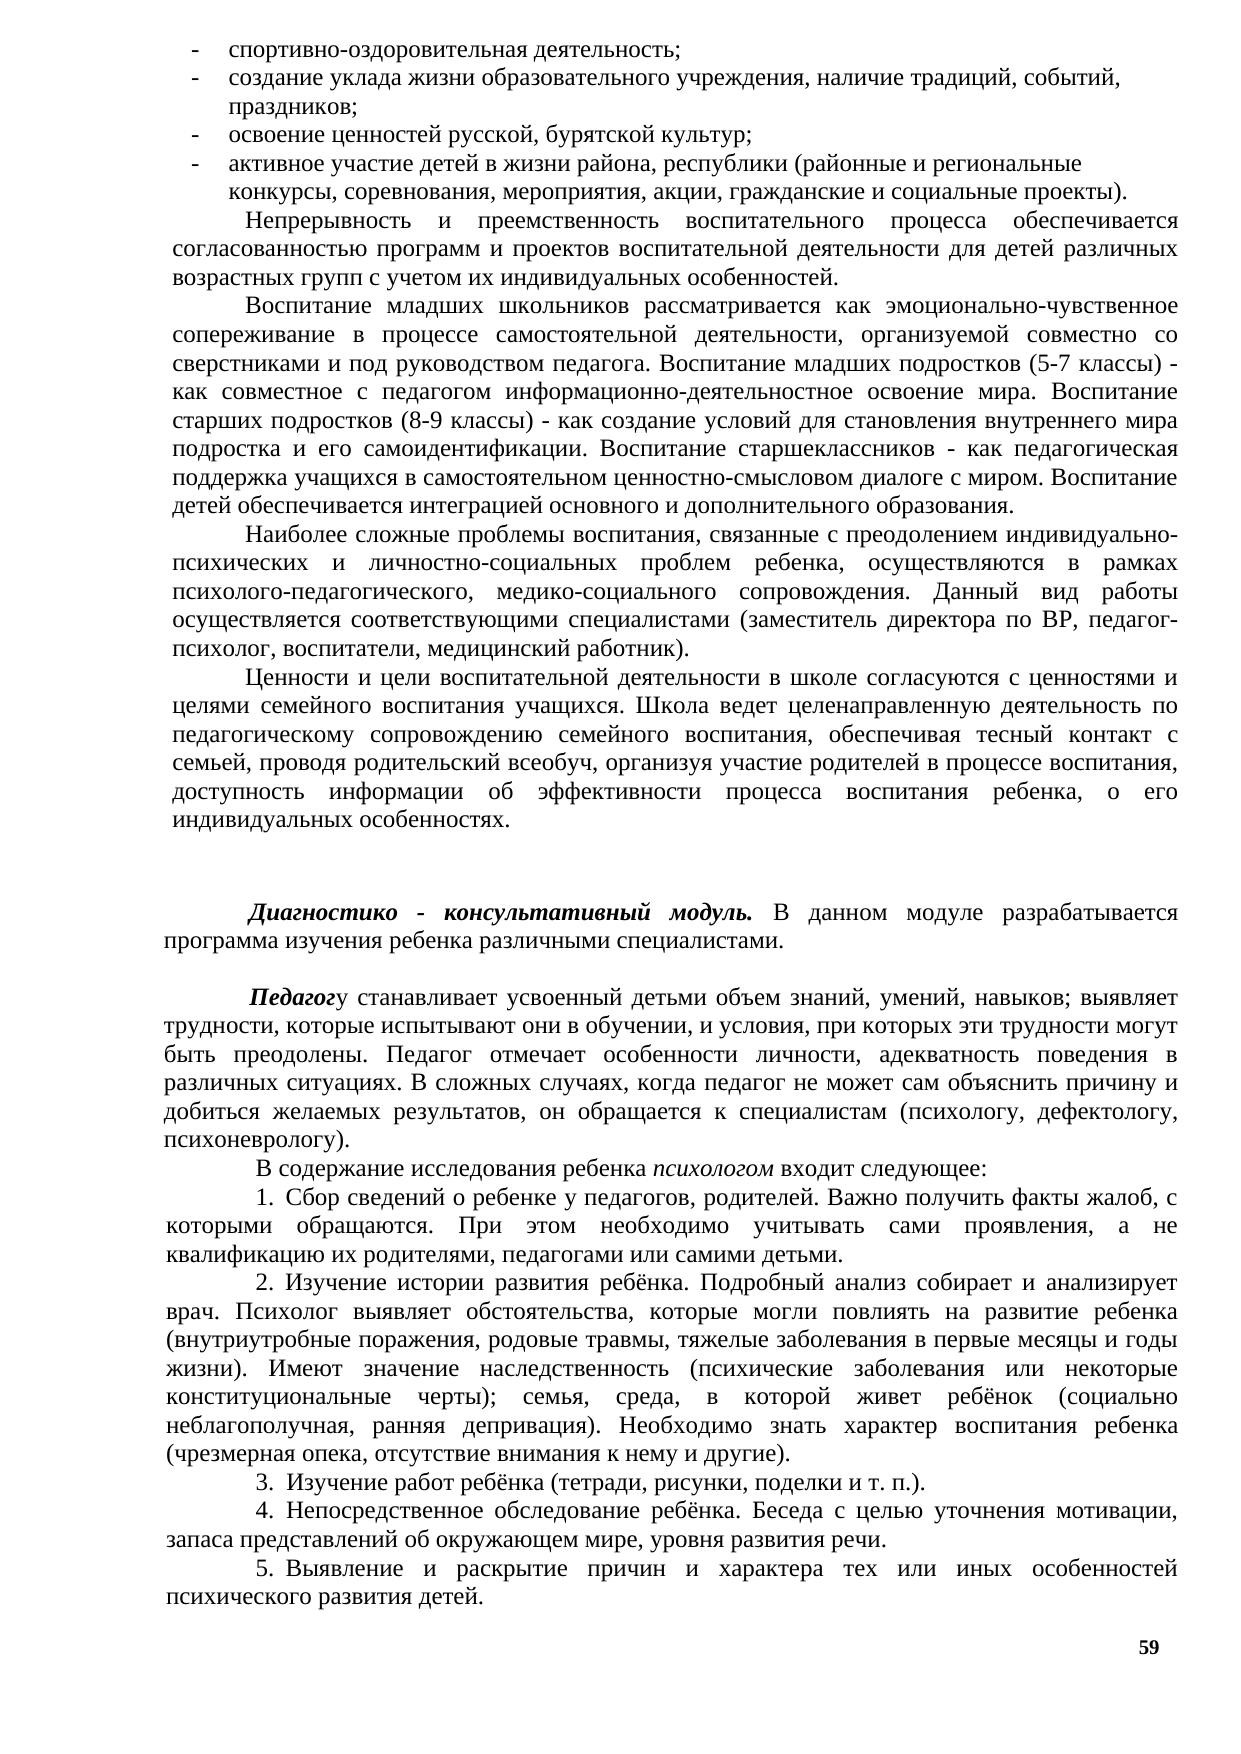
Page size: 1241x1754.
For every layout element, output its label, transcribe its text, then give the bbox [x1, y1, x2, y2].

list спортивно-оздоровительная деятельность; [191, 35, 1179, 63]
list Сбор сведений о ребенке у педагогов, родителей. Важно получить факты жалоб, с которыми обращаются. При этом необходимо учитывать сами проявления, а не квалификацию их родителями, педагогами или самими детьми. [166, 1182, 1179, 1268]
text Воспитание младших школьников рассматривается как эмоционально-чувственное сопереживание в процессе самостоятельной деятельности, организуемой совместно со сверстниками и под руководством педагога. Воспитание младших подростков (5-7 классы) - как совместное с педагогом информационно-деятельностное освоение мира. Воспитание старших подростков (8-9 классы) - как создание условий для становления внутреннего мира подростка и его самоидентификации. Воспитание старшеклассников - как педагогическая поддержка учащихся в самостоятельном ценностно-смысловом диалоге с миром. Воспитание детей обеспечивается интеграцией основного и дополнительного образования. [172, 291, 1179, 519]
text В содержание исследования ребенка психологом входит следующее: [166, 1153, 1179, 1182]
list Выявление и раскрытие причин и характера тех или иных особенностей психического развития детей. [166, 1553, 1179, 1610]
text Педагогу станавливает усвоенный детьми объем знаний, умений, навыков; выявляет трудности, которые испытывают они в обучении, и условия, при которых эти трудности могут быть преодолены. Педагог отмечает особенности личности, адекватность поведения в различных ситуациях. В сложных случаях, когда педагог не может сам объяснить причину и добиться желаемых результатов, он обращается к специалистам (психологу, дефектологу, психоневрологу). [164, 982, 1179, 1153]
list Изучение работ ребёнка (тетради, рисунки, поделки и т. п.). [166, 1467, 1179, 1496]
text Непрерывность и преемственность воспитательного процесса обеспечивается согласованностью программ и проектов воспитательной деятельности для детей различных возрастных групп с учетом их индивидуальных особенностей. [172, 205, 1179, 291]
list Изучение истории развития ребёнка. Подробный анализ собирает и анализирует врач. Психолог выявляет обстоятельства, которые могли повлиять на развитие ребенка (внутриутробные поражения, родовые травмы, тяжелые заболевания в первые месяцы и годы жизни). Имеют значение наследственность (психические заболевания или некоторые конституциональные черты); семья, среда, в которой живет ребёнок (социально неблагополучная, ранняя депривация). Необходимо знать характер воспитания ребенка (чрезмерная опека, отсутствие внимания к нему и другие). [166, 1268, 1179, 1467]
list создание уклада жизни образовательного учреждения, наличие традиций, событий, праздников; [191, 63, 1179, 120]
list активное участие детей в жизни района, республики (районные и региональные конкурсы, соревнования, мероприятия, акции, гражданские и социальные проекты). [191, 148, 1179, 205]
text Наиболее сложные проблемы воспитания, связанные с преодолением индивидуально-психических и личностно-социальных проблем ребенка, осуществляются в рамках психолого-педагогического, медико-социального сопровождения. Данный вид работы осуществляется соответствующими специалистами (заместитель директора по ВР, педагог-психолог, воспитатели, медицинский работник). [172, 519, 1179, 662]
list освоение ценностей русской, бурятской культур; [191, 120, 1179, 148]
text Ценности и цели воспитательной деятельности в школе согласуются с ценностями и целями семейного воспитания учащихся. Школа ведет целенаправленную деятельность по педагогическому сопровождению семейного воспитания, обеспечивая тесный контакт с семьей, проводя родительский всеобуч, организуя участие родителей в процессе воспитания, доступность информации об эффективности процесса воспитания ребенка, о его индивидуальных особенностях. [172, 662, 1179, 833]
text Диагностико - консультативный модуль. В данном модуле разрабатывается программа изучения ребенка различными специалистами. [164, 897, 1179, 954]
list Непосредственное обследование ребёнка. Беседа с целью уточнения мотивации, запаса представлений об окружающем мире, уровня развития речи. [166, 1496, 1179, 1553]
